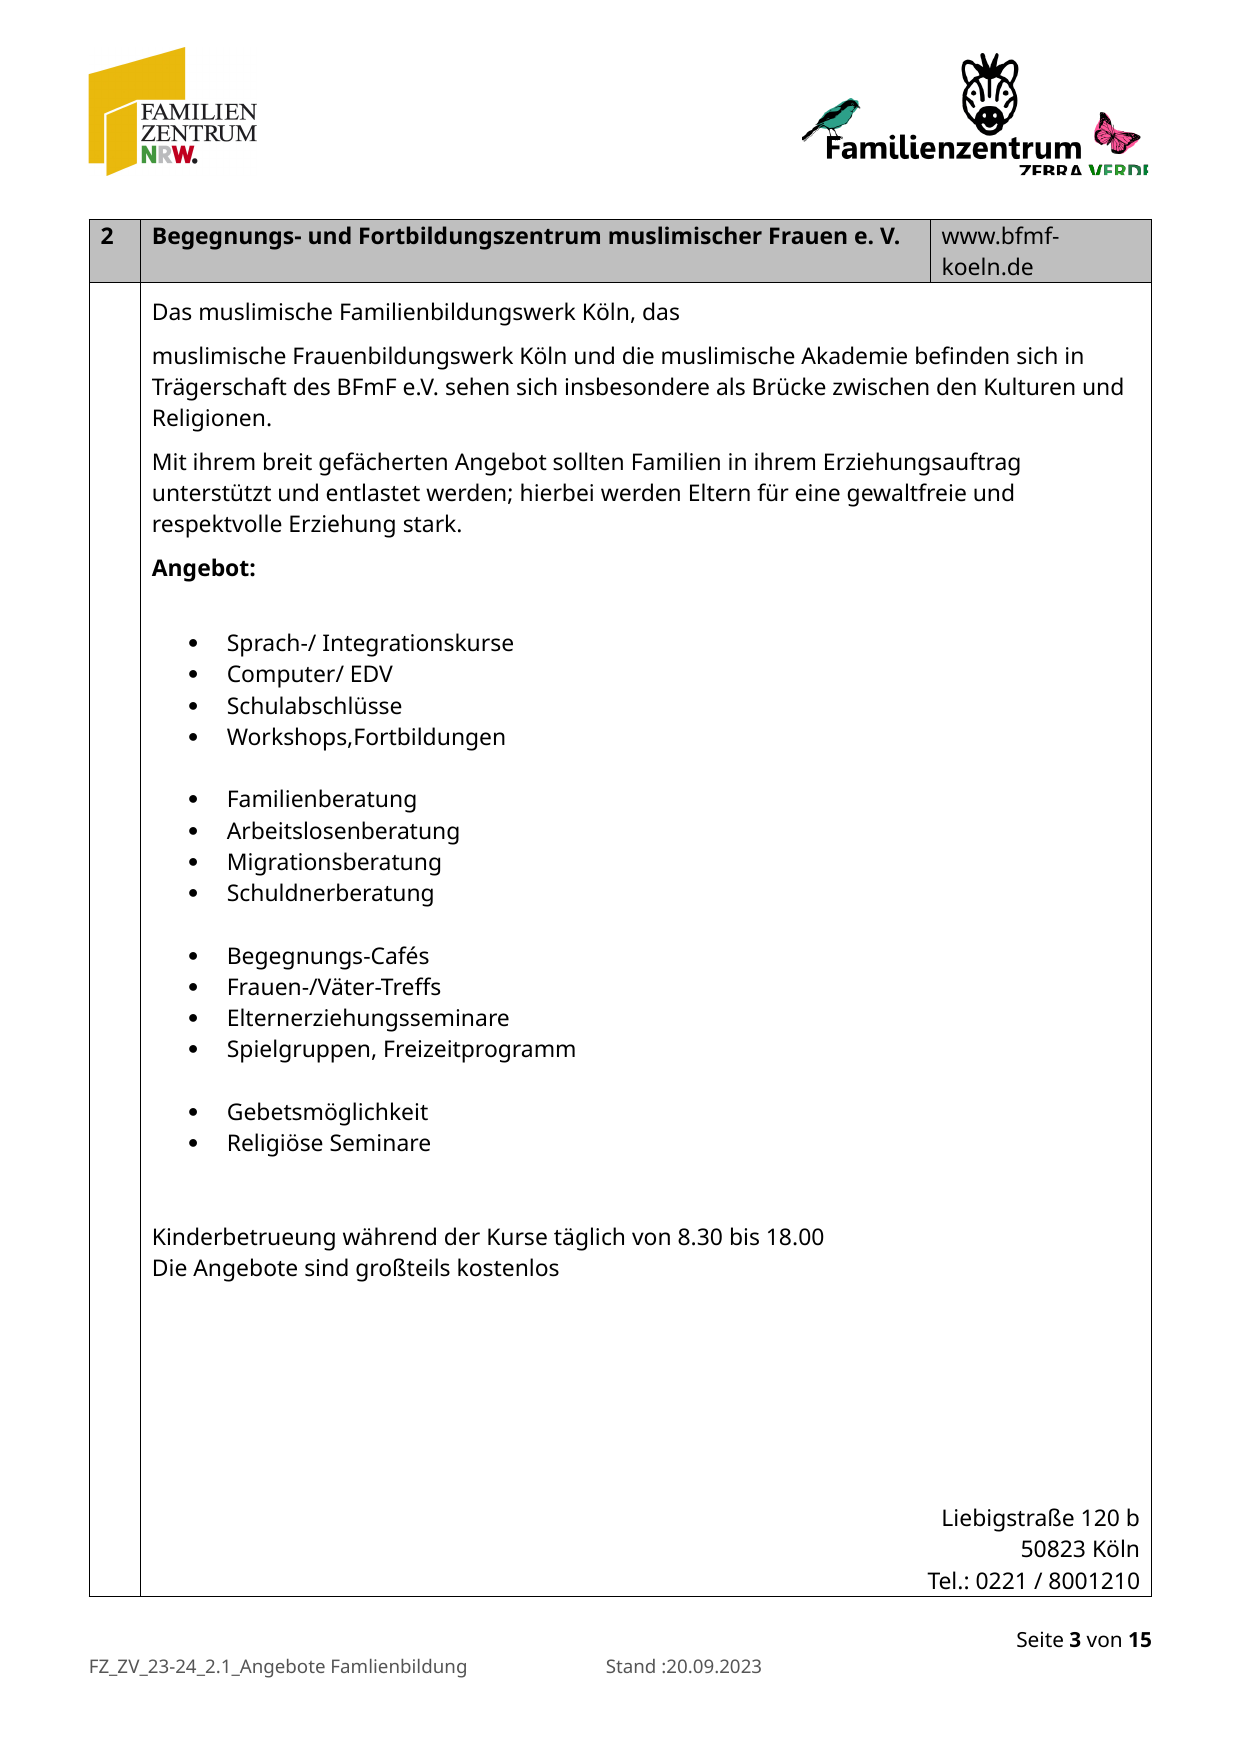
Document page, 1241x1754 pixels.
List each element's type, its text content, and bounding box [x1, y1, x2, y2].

table_header Begegnungs- und Fortbildungszentrum muslimischer Frauen e. V. [141, 220, 930, 282]
picture [88, 47, 257, 176]
table_cell [90, 283, 140, 1596]
table_header www.bfmf-koeln.de [931, 220, 1151, 282]
picture [801, 53, 1148, 175]
table_header 2 [90, 220, 140, 282]
